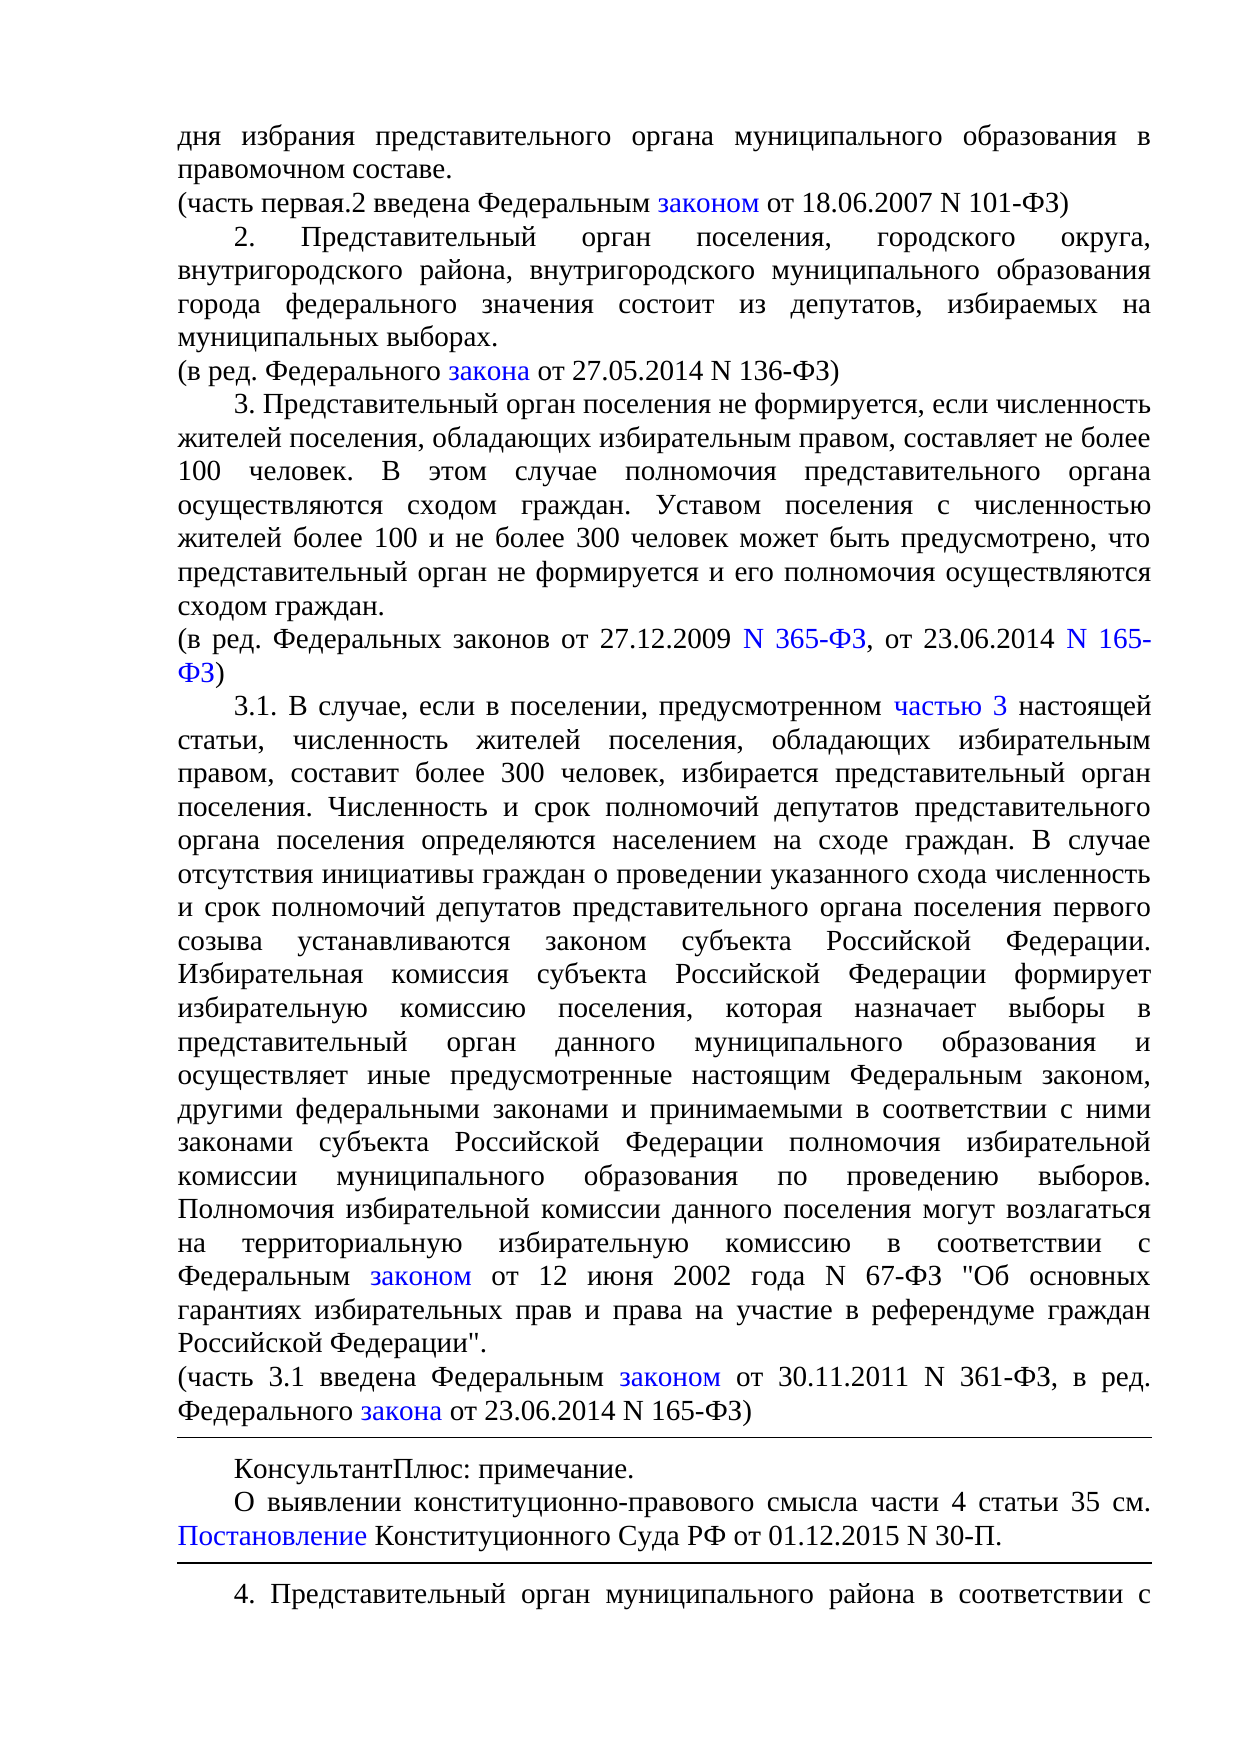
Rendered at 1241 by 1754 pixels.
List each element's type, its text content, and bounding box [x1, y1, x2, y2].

text 3.1. В случае, если в поселении, предусмотренном частью 3 настоящей статьи, численность жителей поселения, обладающих избирательным правом, составит более 300 человек, избирается представительный орган поселения. Численность и срок полномочий депутатов представительного органа поселения определяются населением на сходе граждан. В случае отсутствия инициативы граждан о проведении указанного схода численность и срок полномочий депутатов представительного органа поселения первого созыва устанавливаются законом субъекта Российской Федерации. Избирательная комиссия субъекта Российской Федерации формирует избирательную комиссию поселения, которая назначает выборы в представительный орган данного муниципального образования и осуществляет иные предусмотренные настоящим Федеральным законом, другими федеральными законами и принимаемыми в соответствии с ними законами субъекта Российской Федерации полномочия избирательной комиссии муниципального образования по проведению выборов. Полномочия избирательной комиссии данного поселения могут возлагаться на территориальную избирательную комиссию в соответствии с Федеральным законом от 12 июня 2002 года N 67-ФЗ "Об основных гарантиях избирательных прав и права на участие в референдуме граждан Российской Федерации". [177, 688, 1152, 1359]
text 2. Представительный орган поселения, городского округа, внутригородского района, внутригородского муниципального образования города федерального значения состоит из депутатов, избираемых на муниципальных выборах. [177, 219, 1152, 353]
text (часть первая.2 введена Федеральным законом от 18.06.2007 N 101-ФЗ) [177, 185, 1152, 219]
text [177, 1576, 1152, 1610]
text (часть 3.1 введена Федеральным законом от 30.11.2011 N 361-ФЗ, в ред. Федерального закона от 23.06.2014 N 165-ФЗ) [177, 1359, 1152, 1426]
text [177, 118, 1152, 185]
text КонсультантПлюс: примечание. [177, 1451, 1152, 1484]
text (в ред. Федерального закона от 27.05.2014 N 136-ФЗ) [177, 353, 1152, 386]
text О выявлении конституционно-правового смысла части 4 статьи 35 см. Постановление Конституционного Суда РФ от 01.12.2015 N 30-П. [177, 1484, 1152, 1552]
text (в ред. Федеральных законов от 27.12.2009 N 365-ФЗ, от 23.06.2014 N 165-ФЗ) [177, 621, 1152, 688]
text 3. Представительный орган поселения не формируется, если численность жителей поселения, обладающих избирательным правом, составляет не более 100 человек. В этом случае полномочия представительного органа осуществляются сходом граждан. Уставом поселения с численностью жителей более 100 и не более 300 человек может быть предусмотрено, что представительный орган не формируется и его полномочия осуществляются сходом граждан. [177, 386, 1152, 621]
